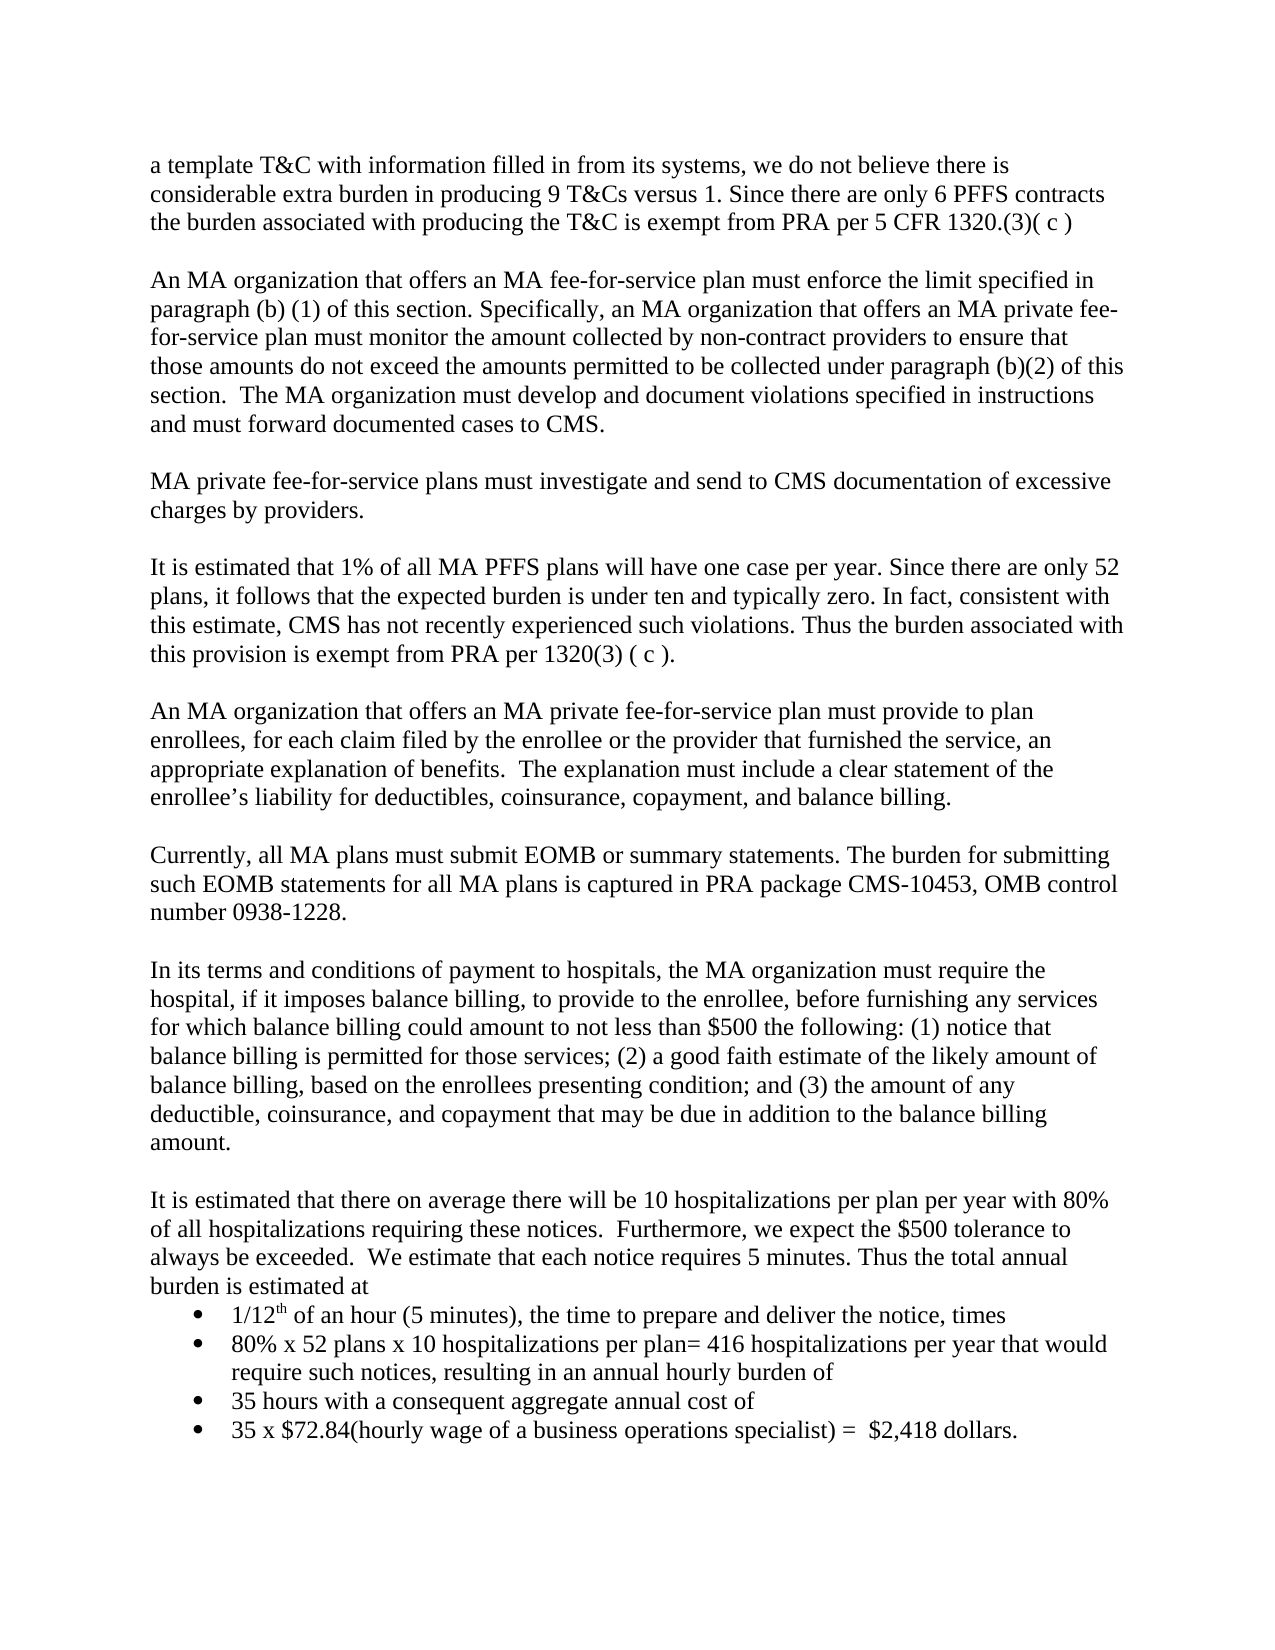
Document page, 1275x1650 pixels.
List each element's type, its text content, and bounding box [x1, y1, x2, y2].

text In its terms and conditions of payment to hospitals, the MA organization must require the hospital, if it imposes balance billing, to provide to the enrollee, before furnishing any services for which balance billing could amount to not less than $500 the following: (1) notice that balance billing is permitted for those services; (2) a good faith estimate of the likely amount of balance billing, based on the enrollees presenting condition; and (3) the amount of any deductible, coinsurance, and copayment that may be due in addition to the balance billing amount. [150, 955, 1125, 1156]
text An MA organization that offers an MA fee-for-service plan must enforce the limit specified in paragraph (b) (1) of this section. Specifically, an MA organization that offers an MA private fee- for-service plan must monitor the amount collected by non-contract providers to ensure that those amounts do not exceed the amounts permitted to be collected under paragraph (b)(2) of this section. The MA organization must develop and document violations specified in instructions and must forward documented cases to CMS. [150, 265, 1125, 437]
text An MA organization that offers an MA private fee-for-service plan must provide to plan enrollees, for each claim filed by the enrollee or the provider that furnished the service, an appropriate explanation of benefits. The explanation must include a clear statement of the enrollee’s liability for deductibles, coinsurance, copayment, and balance billing. [150, 696, 1125, 811]
text Currently, all MA plans must submit EOMB or summary statements. The burden for submitting such EOMB statements for all MA plans is captured in PRA package CMS-10453, OMB control number 0938-1228. [150, 840, 1125, 926]
text MA private fee-for-service plans must investigate and send to CMS documentation of excessive charges by providers. [150, 466, 1125, 524]
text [150, 150, 1125, 236]
list 35 x $72.84(hourly wage of a business operations specialist) = $2,418 dollars. [194, 1415, 1125, 1444]
list 80% x 52 plans x 10 hospitalizations per plan= 416 hospitalizations per year that would require such notices, resulting in an annual hourly burden of [194, 1329, 1125, 1386]
list 35 hours with a consequent aggregate annual cost of [194, 1386, 1125, 1415]
text It is estimated that there on average there will be 10 hospitalizations per plan per year with 80% of all hospitalizations requiring these notices. Furthermore, we expect the $500 tolerance to always be exceeded. We estimate that each notice requires 5 minutes. Thus the total annual burden is estimated at [150, 1185, 1125, 1300]
list 1/12th of an hour (5 minutes), the time to prepare and deliver the notice, times [194, 1300, 1125, 1329]
text It is estimated that 1% of all MA PFFS plans will have one case per year. Since there are only 52 plans, it follows that the expected burden is under ten and typically zero. In fact, consistent with this estimate, CMS has not recently experienced such violations. Thus the burden associated with this provision is exempt from PRA per 1320(3) ( c ). [150, 552, 1125, 667]
